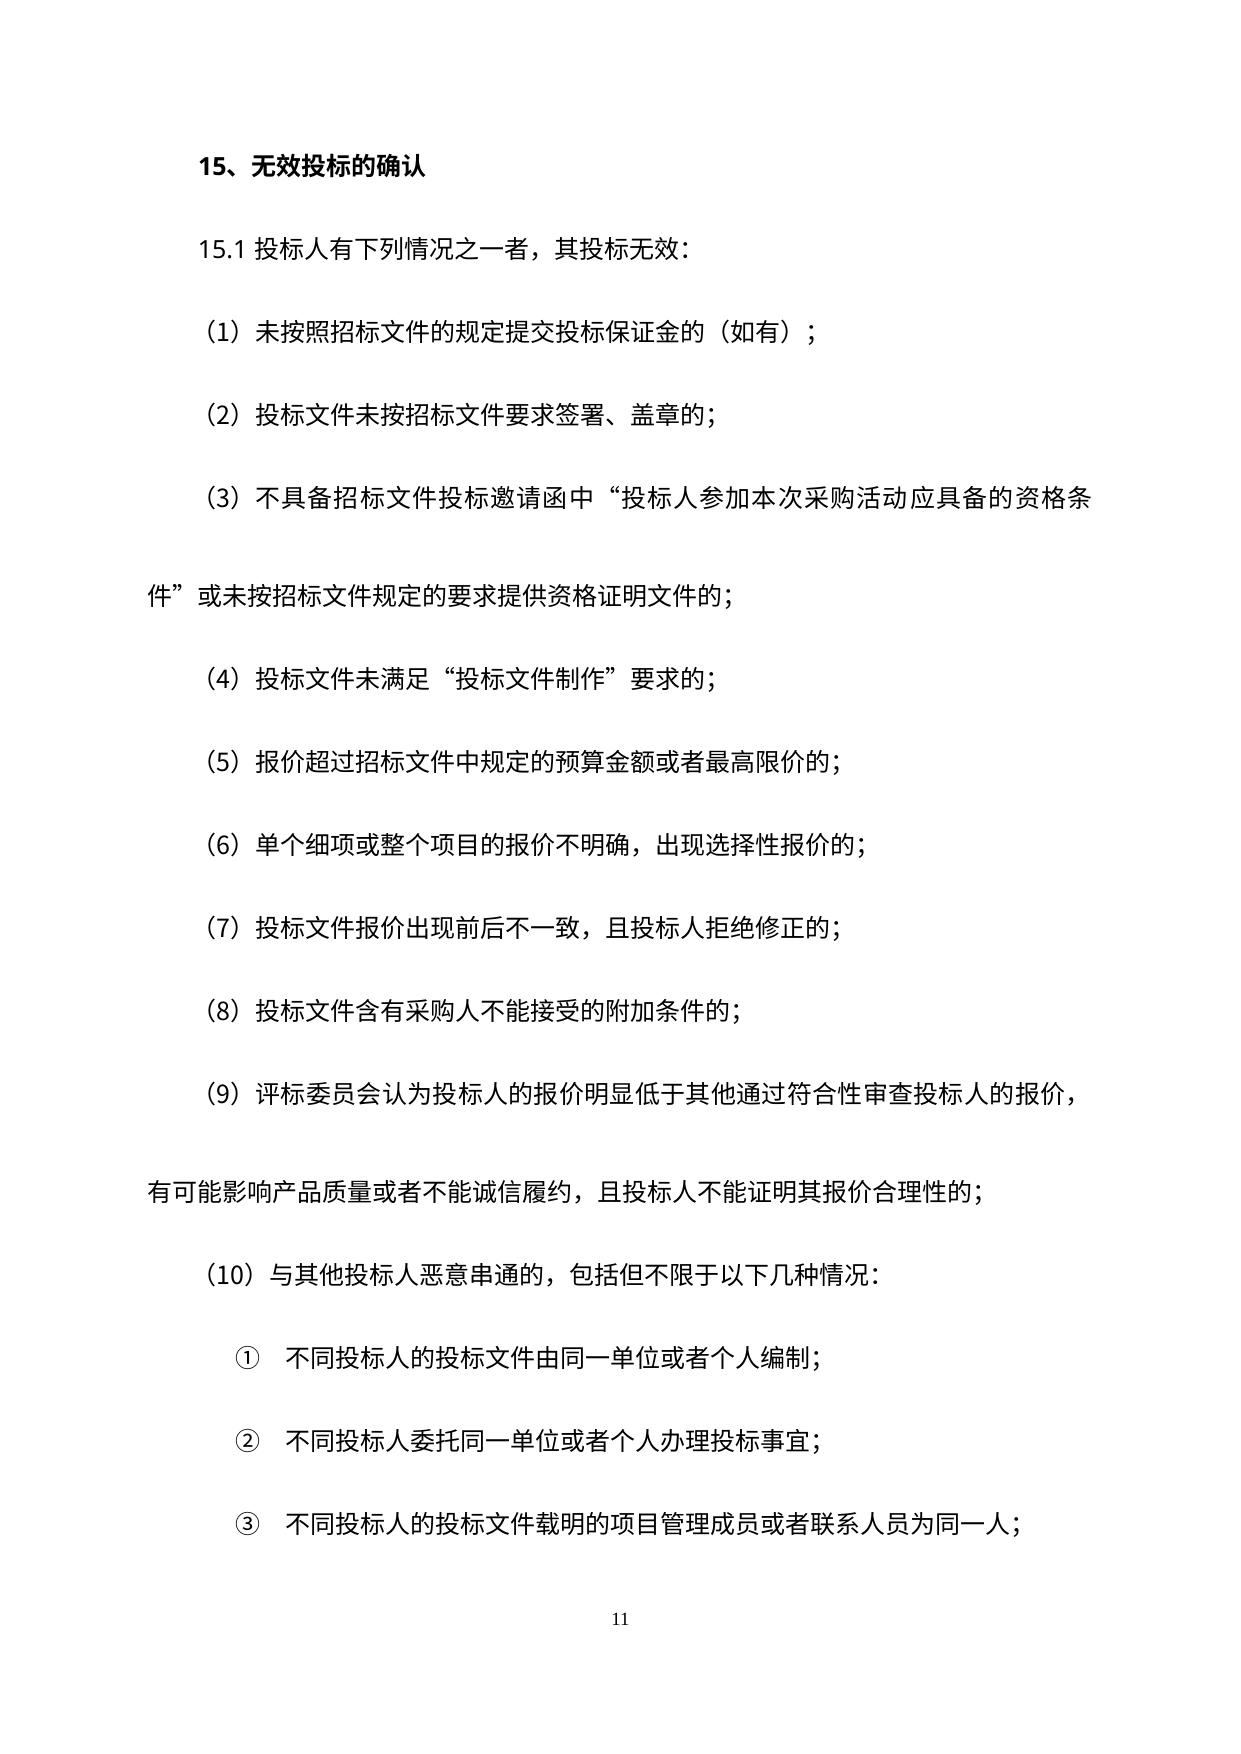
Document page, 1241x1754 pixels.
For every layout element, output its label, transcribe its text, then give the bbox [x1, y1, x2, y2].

list 不具备招标文件投标邀请函中“投标人参加本次采购活动应具备的资格条件”或未按招标文件规定的要求提供资格证明文件的； [148, 464, 1092, 627]
list 投标文件报价出现前后不一致，且投标人拒绝修正的； [148, 894, 1092, 959]
list 投标文件含有采购人不能接受的附加条件的； [148, 977, 1092, 1042]
list 不同投标人的投标文件载明的项目管理成员或者联系人员为同一人； [148, 1490, 1092, 1555]
text 15.1 投标人有下列情况之一者，其投标无效： [148, 215, 1092, 280]
list 单个细项或整个项目的报价不明确，出现选择性报价的； [148, 811, 1092, 876]
list 投标文件未满足“投标文件制作”要求的； [148, 645, 1092, 710]
list 与其他投标人恶意串通的，包括但不限于以下几种情况： [148, 1241, 1092, 1306]
list 不同投标人的投标文件由同一单位或者个人编制； [148, 1324, 1092, 1389]
list 报价超过招标文件中规定的预算金额或者最高限价的； [148, 728, 1092, 793]
list 未按照招标文件的规定提交投标保证金的（如有）； [148, 298, 1092, 363]
list 不同投标人委托同一单位或者个人办理投标事宜； [148, 1407, 1092, 1472]
text 15、无效投标的确认 [148, 132, 1092, 197]
list 投标文件未按招标文件要求签署、盖章的； [148, 381, 1092, 446]
list 评标委员会认为投标人的报价明显低于其他通过符合性审查投标人的报价，有可能影响产品质量或者不能诚信履约，且投标人不能证明其报价合理性的； [148, 1060, 1092, 1223]
